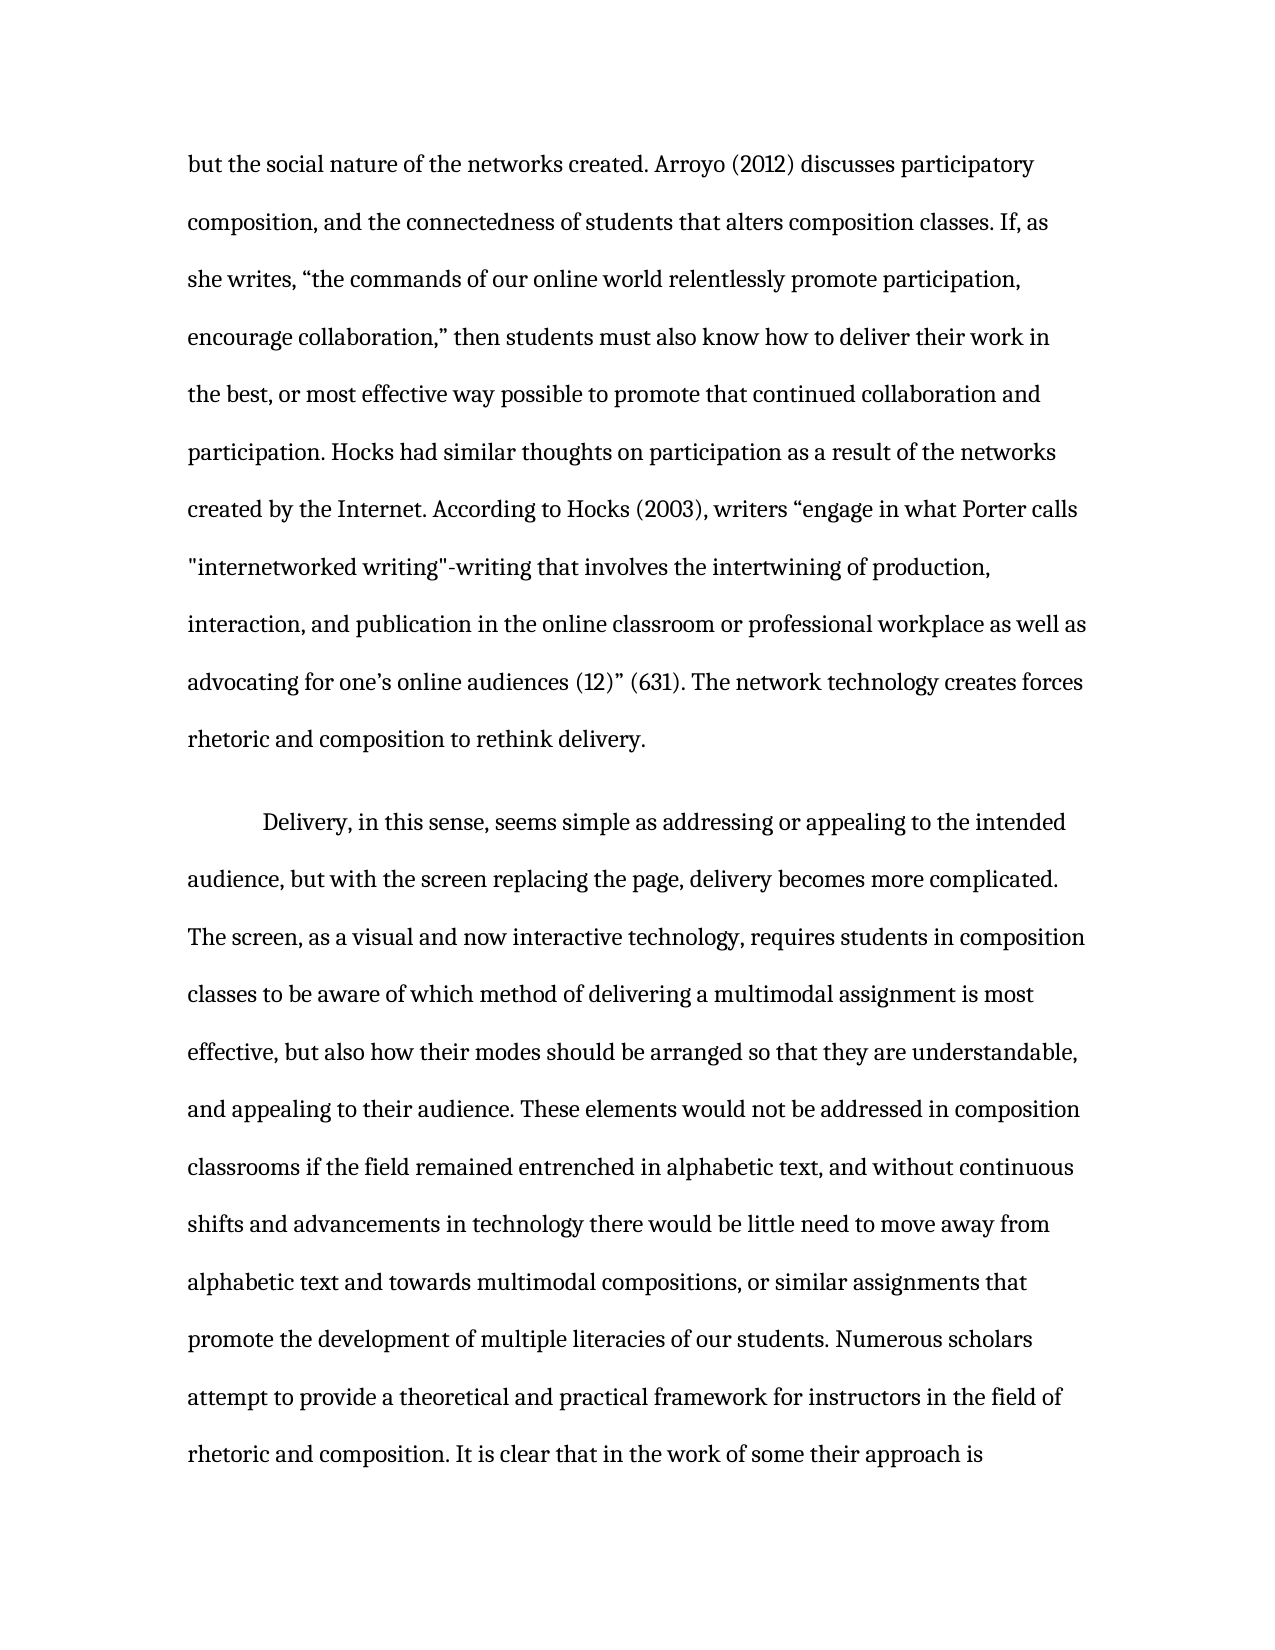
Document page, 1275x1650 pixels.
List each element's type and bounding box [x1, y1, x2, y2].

text [187, 807, 1087, 1469]
text [187, 150, 1087, 754]
